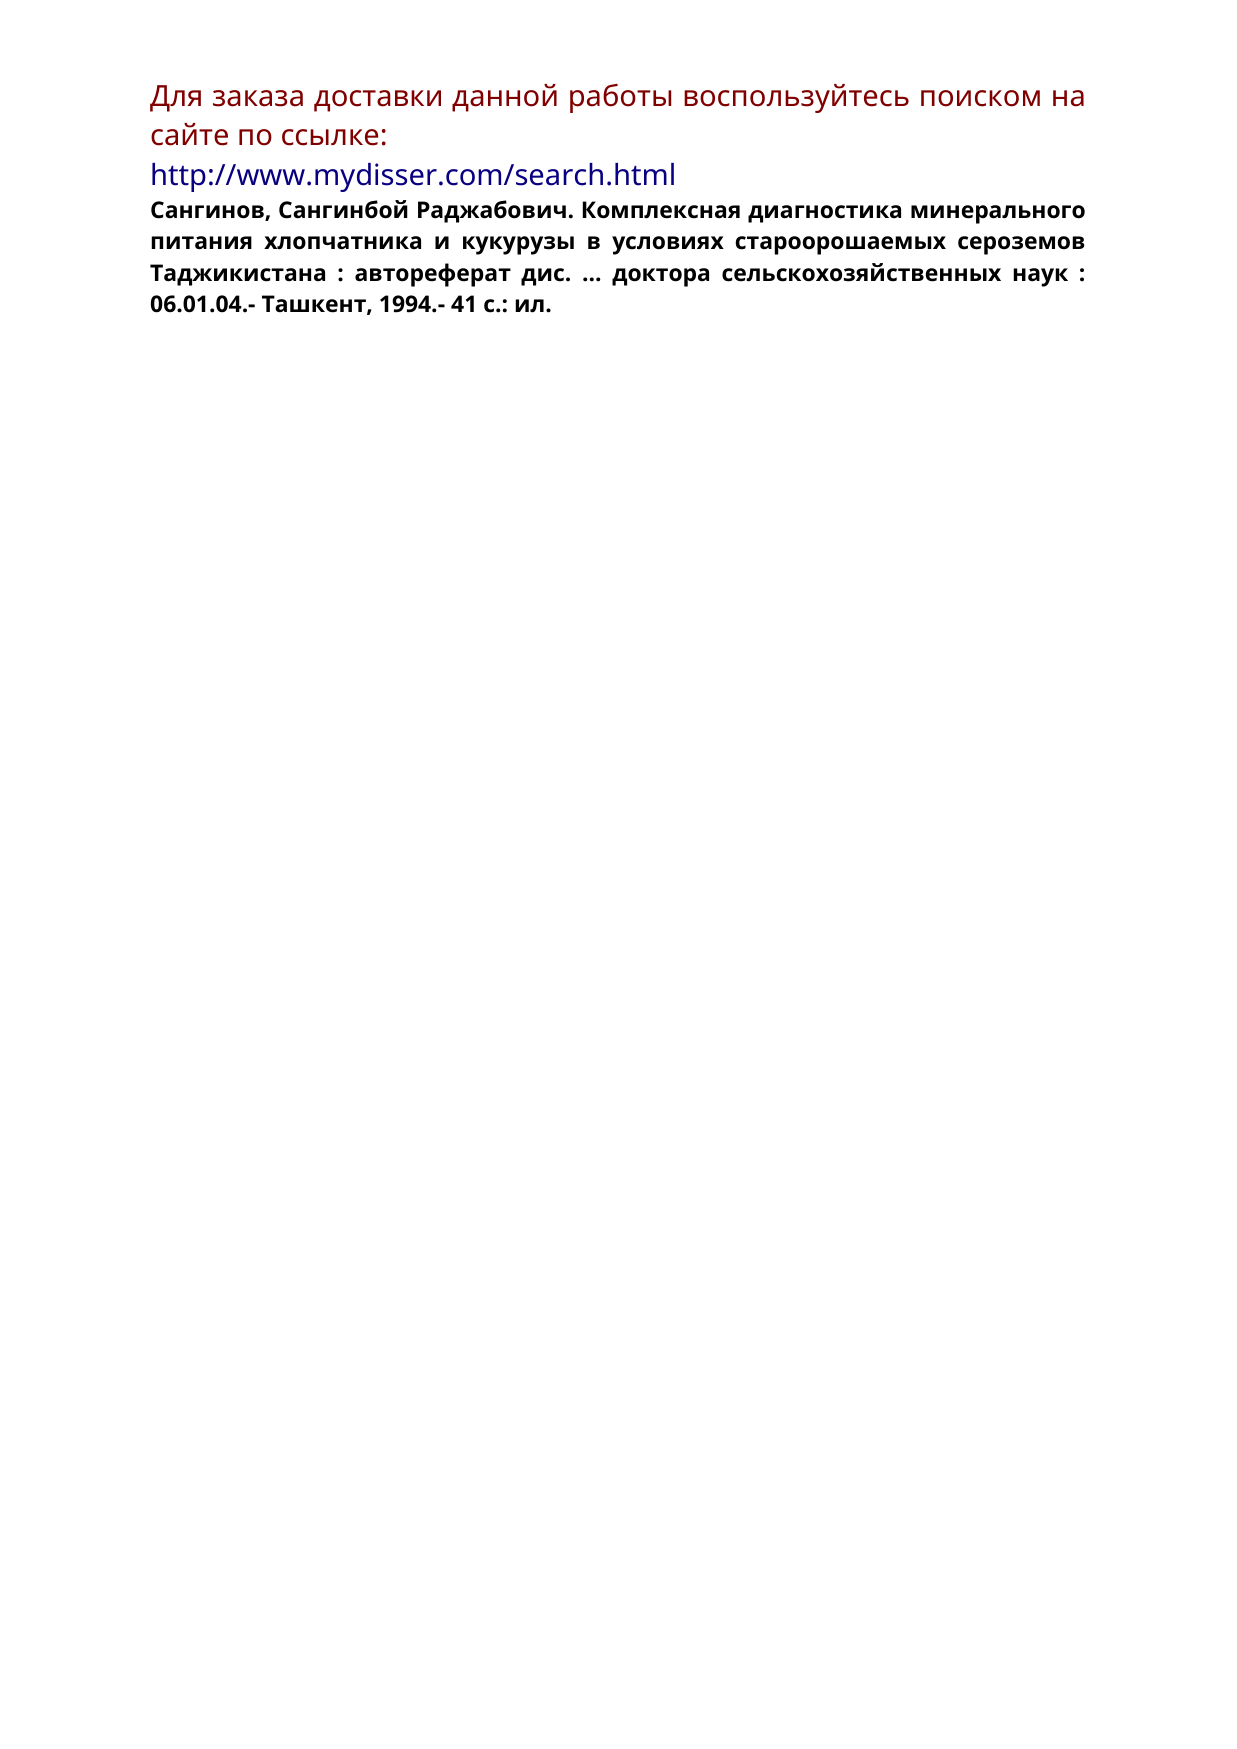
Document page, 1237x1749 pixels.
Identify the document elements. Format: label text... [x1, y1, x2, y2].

text Сангинов, Сангинбой Раджабович. Комплексная диагностика минерального питания хлопчатника и кукурузы в условиях староорошаемых сероземов Таджикистана : автореферат дис. ... доктора сельскохозяйственных наук : 06.01.04.- Ташкент, 1994.- 41 с.: ил. [150, 194, 1086, 319]
